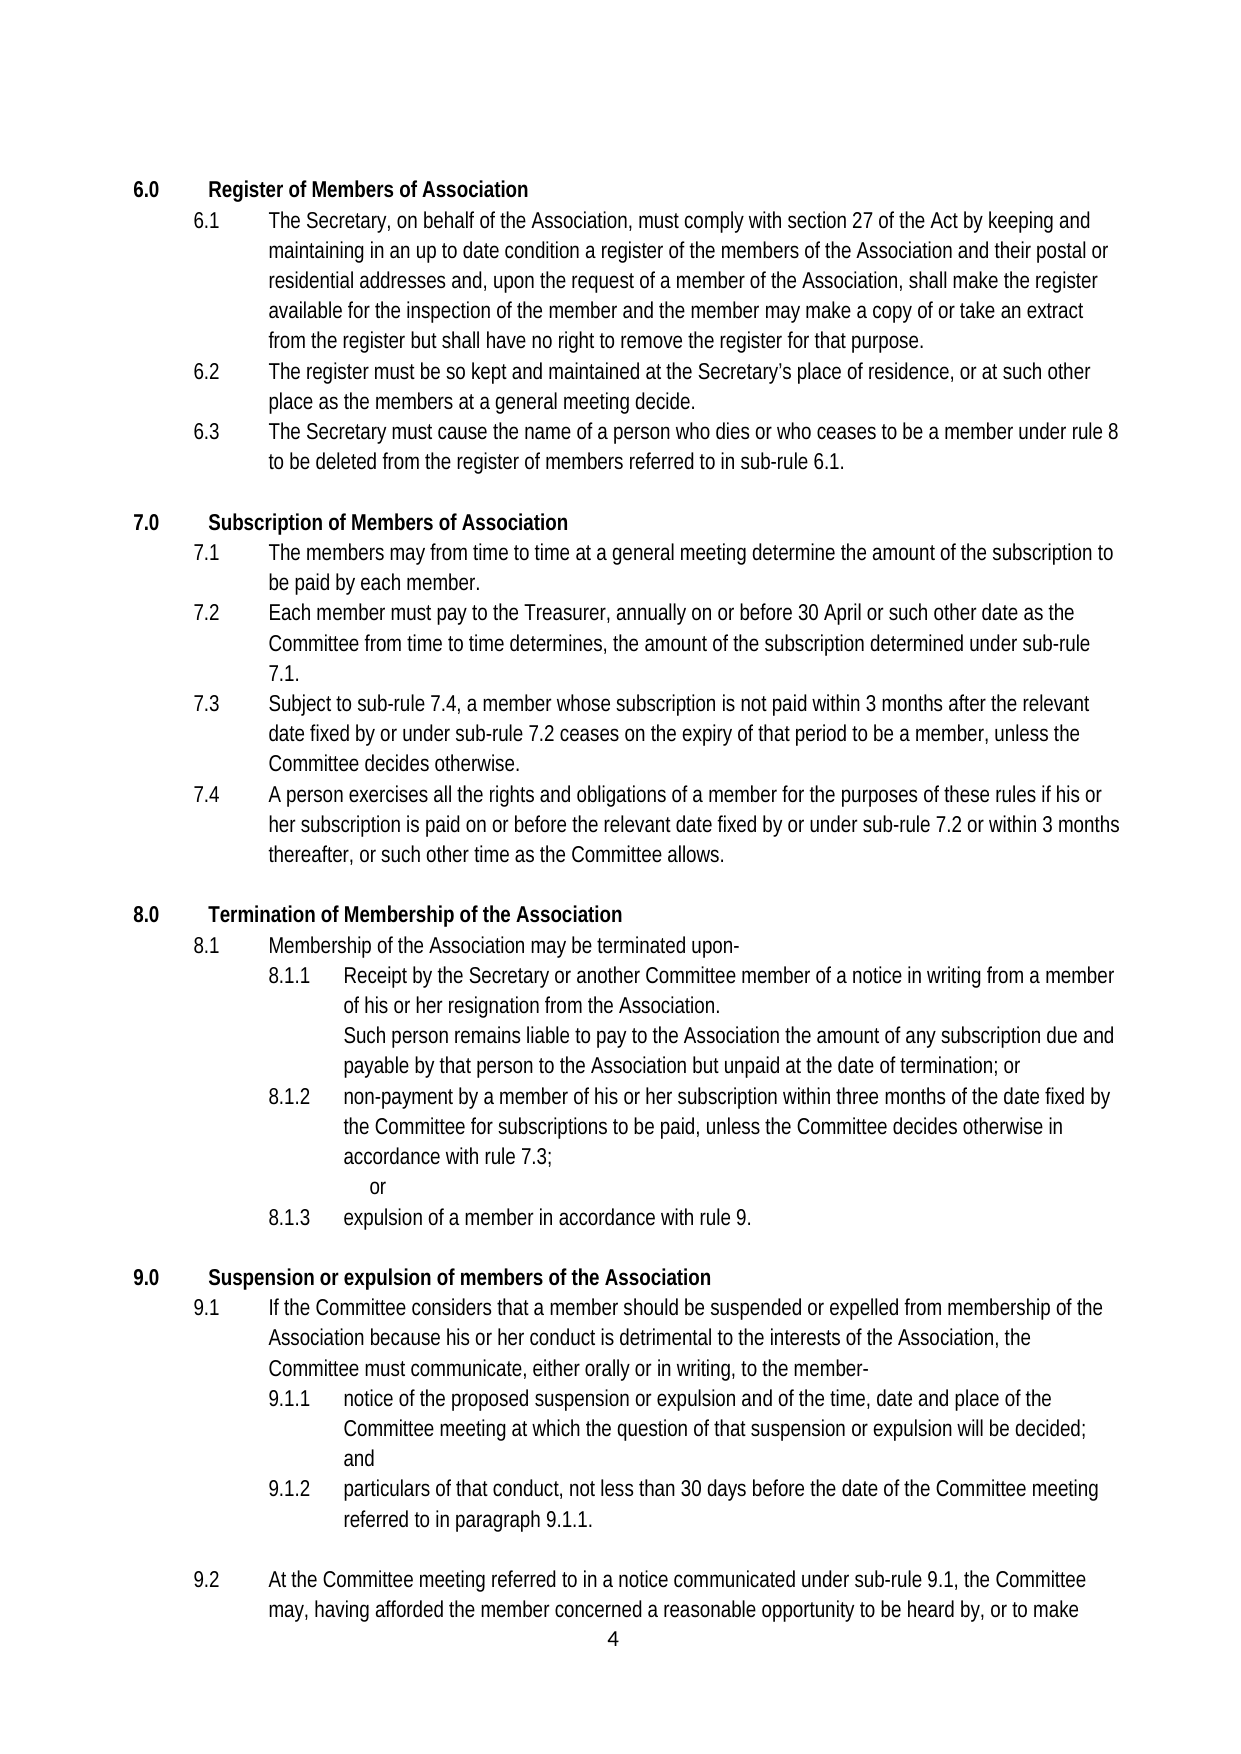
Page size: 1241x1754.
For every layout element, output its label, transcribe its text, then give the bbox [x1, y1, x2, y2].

list expulsion of a member in accordance with rule 9. [268, 1203, 1122, 1230]
list A person exercises all the rights and obligations of a member for the purposes of these rules if his or her subscription is paid on or before the relevant date fixed by or under sub-rule 7.2 or within 3 months thereafter, or such other time as the Committee allows. [193, 781, 1122, 867]
list particulars of that conduct, not less than 30 days before the date of the Committee meeting referred to in paragraph 9.1.1. [268, 1475, 1122, 1532]
list Register of Members of Association [133, 176, 1122, 203]
list The members may from time to time at a general meeting determine the amount of the subscription to be paid by each member. [193, 539, 1122, 595]
list Suspension or expulsion of members of the Association [133, 1264, 1122, 1290]
list The Secretary must cause the name of a person who dies or who ceases to be a member under rule 8 to be deleted from the register of members referred to in sub-rule 6.1. [193, 418, 1122, 474]
list If the Committee considers that a member should be suspended or expelled from membership of the Association because his or her conduct is detrimental to the interests of the Association, the Committee must communicate, either orally or in writing, to the member- [193, 1294, 1122, 1381]
list Subscription of Members of Association [133, 509, 1122, 535]
list Such person remains liable to pay to the Association the amount of any subscription due and payable by that person to the Association but unpaid at the date of termination; or [343, 1022, 1122, 1079]
list Receipt by the Secretary or another Committee member of a notice in writing from a member of his or her resignation from the Association. [268, 962, 1122, 1018]
list Subject to sub-rule 7.4, a member whose subscription is not paid within 3 months after the relevant date fixed by or under sub-rule 7.2 ceases on the expiry of that period to be a member, unless the Committee decides otherwise. [193, 690, 1122, 777]
list non-payment by a member of his or her subscription within three months of the date fixed by the Committee for subscriptions to be paid, unless the Committee decides otherwise in accordance with rule 7.3; or [268, 1083, 1122, 1199]
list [193, 1566, 1122, 1622]
list Each member must pay to the Treasurer, annually on or before 30 April or such other date as the Committee from time to time determines, the amount of the subscription determined under sub-rule 7.1. [193, 599, 1122, 686]
list Membership of the Association may be terminated upon- [193, 932, 1122, 958]
list The register must be so kept and maintained at the Secretary’s place of residence, or at such other place as the members at a general meeting decide. [193, 358, 1122, 414]
list Termination of Membership of the Association [133, 901, 1122, 928]
list The Secretary, on behalf of the Association, must comply with section 27 of the Act by keeping and maintaining in an up to date condition a register of the members of the Association and their postal or residential addresses and, upon the request of a member of the Association, shall make the register available for the inspection of the member and the member may make a copy of or take an extract from the register but shall have no right to remove the register for that purpose. [193, 207, 1122, 354]
list notice of the proposed suspension or expulsion and of the time, date and place of the Committee meeting at which the question of that suspension or expulsion will be decided; and [268, 1385, 1122, 1471]
